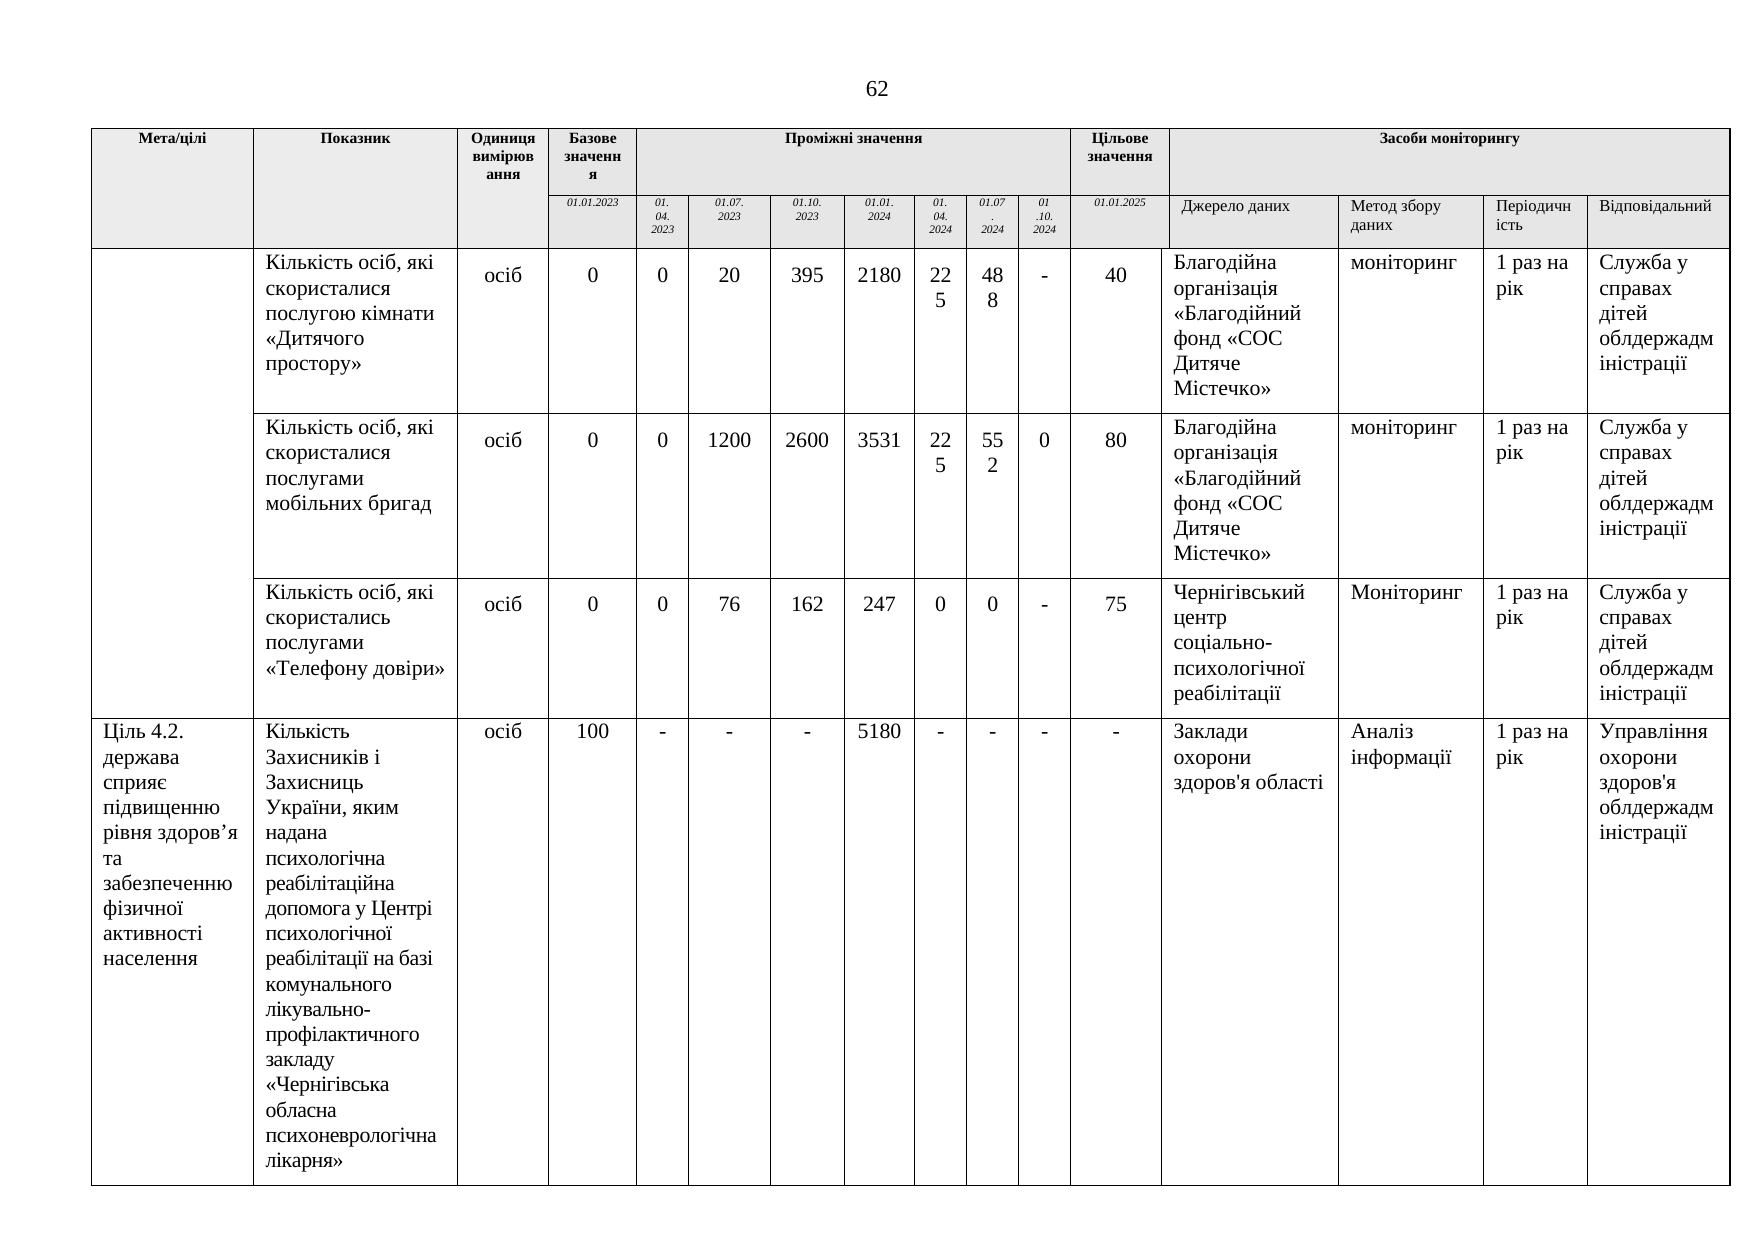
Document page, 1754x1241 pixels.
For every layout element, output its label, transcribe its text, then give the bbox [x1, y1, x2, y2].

table_cell Кількість осіб, які скористалися послугами мобільних бригад [254, 414, 457, 578]
table_cell Періодичність [1484, 196, 1587, 248]
table_cell 01.10. 2024 [1019, 196, 1070, 248]
table_cell 3531 [845, 414, 914, 578]
table_cell Моніторинг [1339, 579, 1483, 717]
table_cell Відповідальний [1588, 196, 1729, 248]
table_cell Служба у справах дітей облдержадміністрації [1588, 414, 1729, 578]
table_cell 0 [549, 579, 636, 717]
table_cell 01.01.2023 [549, 196, 636, 248]
table_cell 488 [967, 249, 1018, 413]
table_cell моніторинг [1339, 414, 1483, 578]
table_cell 2600 [771, 414, 844, 578]
table_header Проміжні значення [637, 129, 1070, 195]
table_cell - [637, 719, 688, 1185]
table_cell 01.01. 2024 [845, 196, 914, 248]
table_header Мета/цілі [92, 129, 253, 248]
table_cell 395 [771, 249, 844, 413]
table_cell - [967, 719, 1018, 1185]
table_cell - [689, 719, 770, 1185]
table_cell Аналіз інформації [1339, 719, 1483, 1185]
table_cell 0 [967, 579, 1018, 717]
table_cell 100 [549, 719, 636, 1185]
table_cell 20 [689, 249, 770, 413]
table_cell 0 [1019, 414, 1070, 578]
table_cell 1200 [689, 414, 770, 578]
table_cell 1 раз на рік [1484, 249, 1587, 413]
table_cell Благодійна організація «Благодійний фонд «СОС Дитяче Містечко» [1162, 249, 1338, 413]
table_cell 0 [637, 579, 688, 717]
table_cell осіб [458, 719, 548, 1185]
table_cell 01.01.2025 [1071, 196, 1169, 248]
table_cell - [1019, 719, 1070, 1185]
table_cell осіб [458, 414, 548, 578]
table_cell Чернігівський центр соціально-психологічної реабілітації [1162, 579, 1338, 717]
table_cell 01.10. 2023 [771, 196, 844, 248]
table_cell Кількість Захисників і Захисниць України, яким надана психологічна реабілітаційна допомога у Центрі психологічної реабілітації на базі комунального лікувально-профілактичного закладу «Чернігівська обласна психоневрологічна лікарня» [254, 719, 457, 1185]
table_cell Заклади охорони здоров'я області [1162, 719, 1338, 1185]
table_cell 75 [1071, 579, 1161, 717]
table_cell 01.07. 2024 [967, 196, 1018, 248]
table_cell 01.07. 2023 [689, 196, 770, 248]
table_cell 1 раз на рік [1484, 719, 1587, 1185]
table_cell Джерело даних [1170, 196, 1338, 248]
table_cell 40 [1071, 249, 1161, 413]
table_cell 80 [1071, 414, 1161, 578]
table_cell 0 [637, 249, 688, 413]
table_cell - [771, 719, 844, 1185]
table_cell осіб [458, 249, 548, 413]
table_cell - [915, 719, 966, 1185]
table_cell 225 [915, 249, 966, 413]
table_header Засоби моніторингу [1170, 129, 1729, 195]
table_cell Кількість осіб, які скористались послугами «Телефону довіри» [254, 579, 457, 717]
table_header Показник [254, 129, 457, 248]
table_cell 247 [845, 579, 914, 717]
table_cell 0 [549, 414, 636, 578]
table_cell 0 [915, 579, 966, 717]
table_cell 0 [637, 414, 688, 578]
table_cell 01.04. 2023 [637, 196, 688, 248]
table_cell 1 раз на рік [1484, 414, 1587, 578]
table_cell - [1019, 249, 1070, 413]
table_cell - [1071, 719, 1161, 1185]
table_header Базове значення [549, 129, 636, 195]
table_cell - [1019, 579, 1070, 717]
table_cell Метод збору даних [1339, 196, 1483, 248]
table_header Цільове значення [1071, 129, 1169, 195]
table_cell 2180 [845, 249, 914, 413]
table_cell Служба у справах дітей облдержадміністрації [1588, 249, 1729, 413]
table_cell Кількість осіб, які скористалися послугою кімнати «Дитячого простору» [254, 249, 457, 413]
table_cell 01.04. 2024 [915, 196, 966, 248]
table_header Одиниця вимірювання [458, 129, 548, 248]
table_cell 225 [915, 414, 966, 578]
table_cell 5180 [845, 719, 914, 1185]
table_cell 0 [549, 249, 636, 413]
table_cell 552 [967, 414, 1018, 578]
table_cell Служба у справах дітей облдержадміністрації [1588, 579, 1729, 717]
table_cell Благодійна організація «Благодійний фонд «СОС Дитяче Містечко» [1162, 414, 1338, 578]
table_cell 162 [771, 579, 844, 717]
table_cell 1 раз на рік [1484, 579, 1587, 717]
table_cell осіб [458, 579, 548, 717]
table_cell моніторинг [1339, 249, 1483, 413]
table_cell Ціль 4.2. держава сприяє підвищенню рівня здоров’я та забезпеченню фізичної активності населення [92, 719, 253, 1185]
table_cell 76 [689, 579, 770, 717]
table_cell Управління охорони здоров'я облдержадміністрації [1588, 719, 1729, 1185]
